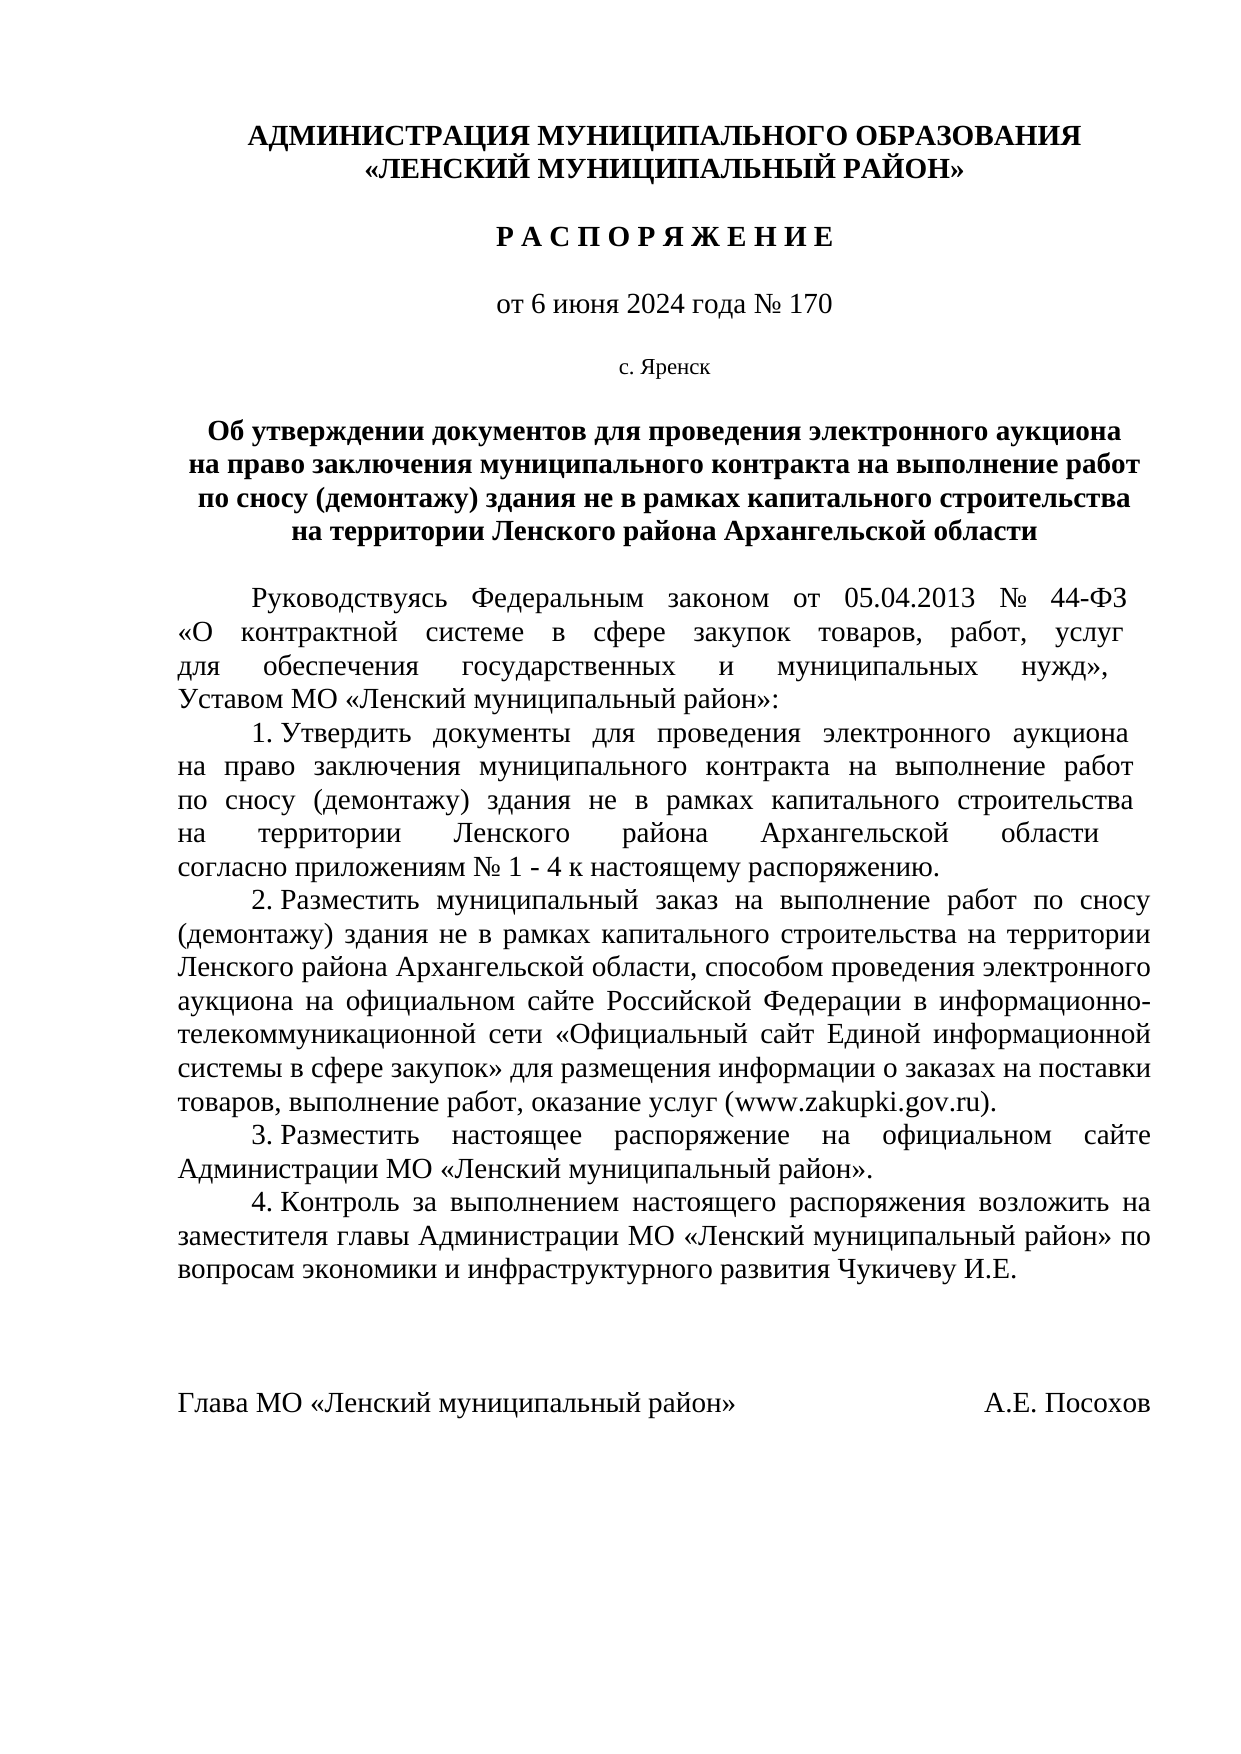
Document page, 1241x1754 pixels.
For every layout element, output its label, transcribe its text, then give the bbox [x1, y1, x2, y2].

list Контроль за выполнением настоящего распоряжения возложить на заместителя главы Администрации МО «Ленский муниципальный район» по вопросам экономики и инфраструктурного развития Чукичеву И.Е. [177, 1184, 1152, 1285]
table_header Об утверждении документов для проведения электронного аукциона на право заключения муниципального контракта на выполнение работ по сносу (демонтажу) здания не в рамках капитального строительства на территории Ленского района Архангельской области [166, 413, 1163, 547]
text от 6 июня 2024 года № 170 [177, 286, 1152, 319]
list Разместить муниципальный заказ на выполнение работ по сносу (демонтажу) здания не в рамках капитального строительства на территории Ленского района Архангельской области, способом проведения электронного аукциона на официальном сайте Российской Федерации в информационно-телекоммуникационной сети «Официальный сайт Единой информационной системы в сфере закупок» для размещения информации о заказах на поставки товаров, выполнение работ, оказание услуг (www.zakupki.gov.ru). [177, 882, 1152, 1117]
subtitle «ЛЕНСКИЙ МУНИЦИПАЛЬНЫЙ РАЙОН» [177, 152, 1152, 185]
text Глава МО «Ленский муниципальный район» А.Е. Посохов [177, 1386, 1152, 1419]
list Утвердить документы для проведения электронного аукциона на право заключения муниципального контракта на выполнение работ по сносу (демонтажу) здания не в рамках капитального строительства на территории Ленского района Архангельской области согласно приложениям № 1 - 4 к настоящему распоряжению. [177, 715, 1152, 882]
subtitle АДМИНИСТРАЦИЯ МУНИЦИПАЛЬНОГО ОБРАЗОВАНИЯ [177, 118, 1152, 152]
list Разместить настоящее распоряжение на официальном сайте Администрации МО «Ленский муниципальный район». [177, 1117, 1152, 1184]
text с. Яренск [177, 353, 1152, 379]
subtitle Р А С П О Р Я Ж Е Н И Е [177, 219, 1152, 252]
text Руководствуясь Федеральным законом от 05.04.2013 № 44-ФЗ «О контрактной системе в сфере закупок товаров, работ, услуг для обеспечения государственных и муниципальных нужд», Уставом МО «Ленский муниципальный район»: [177, 581, 1152, 715]
